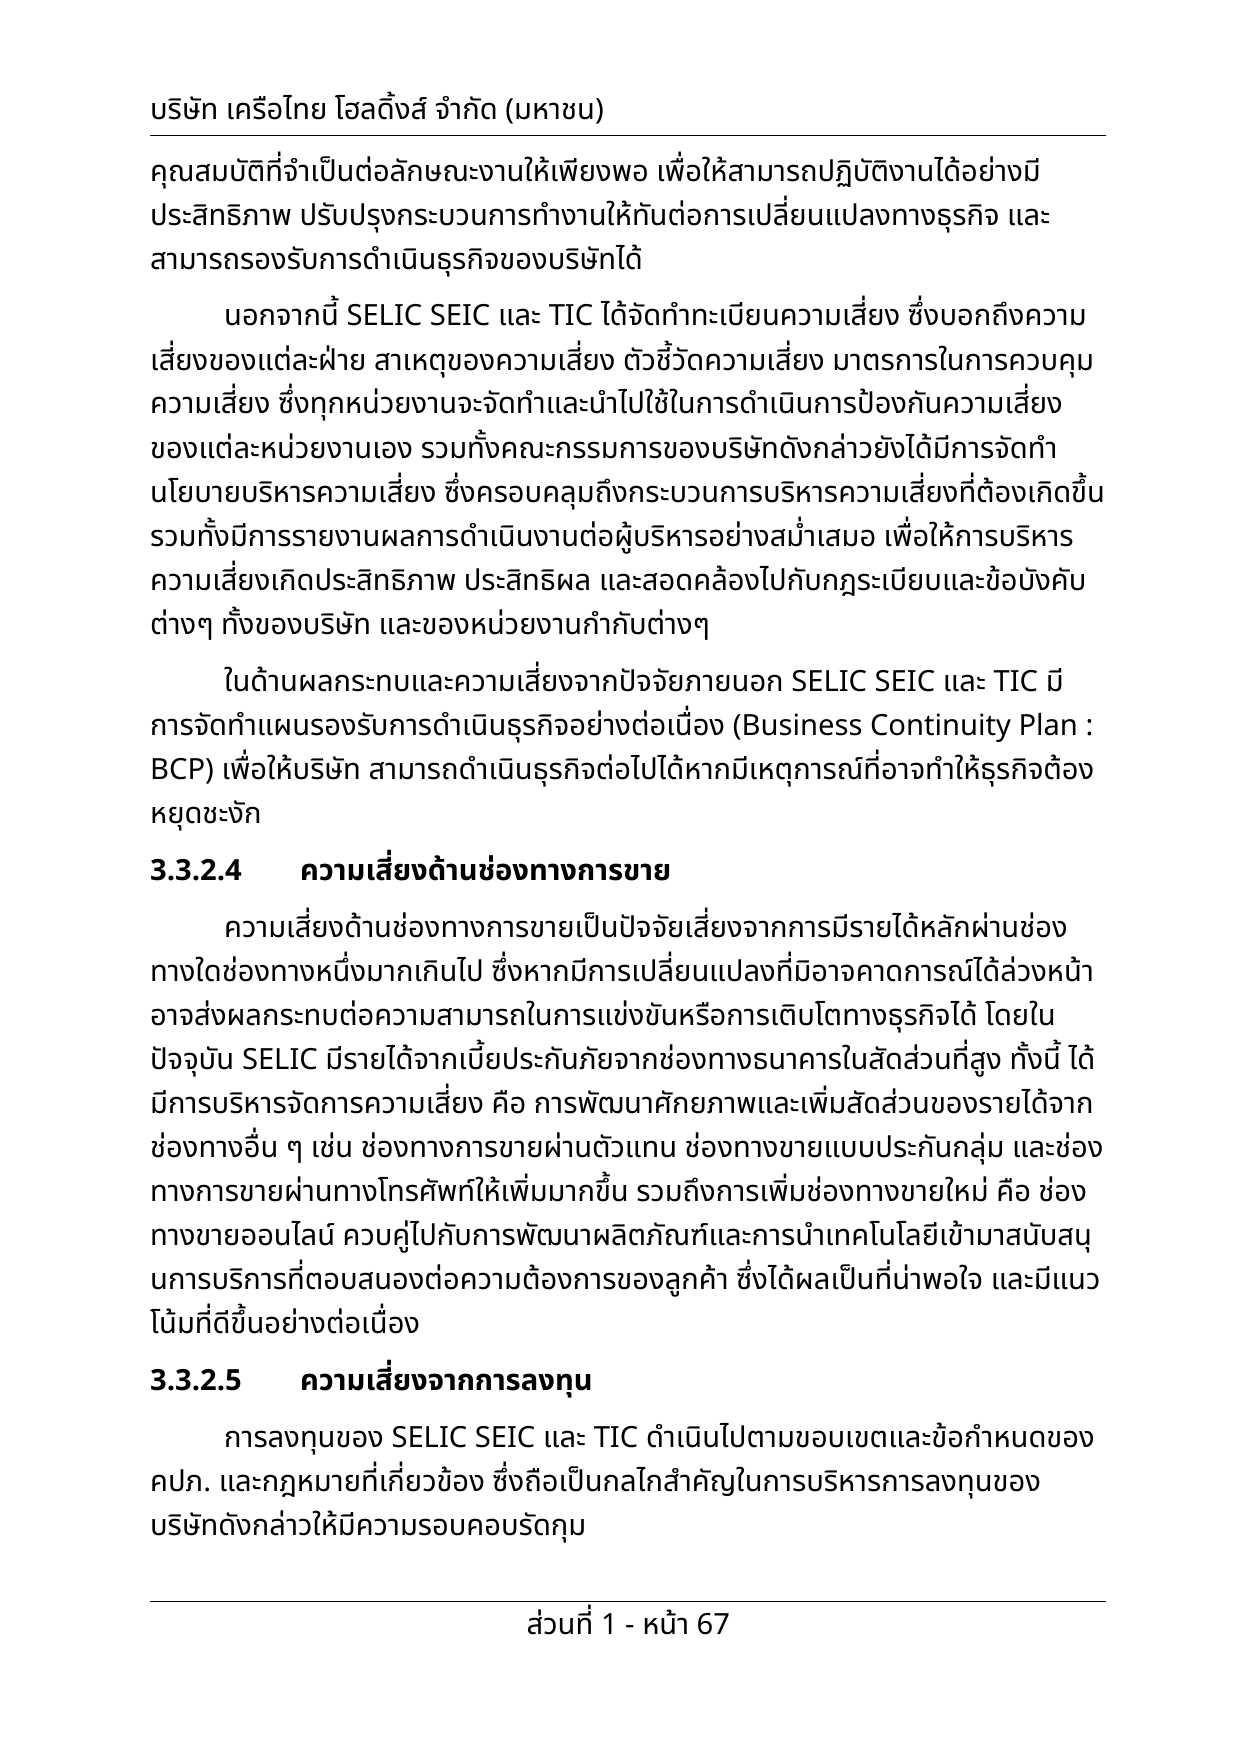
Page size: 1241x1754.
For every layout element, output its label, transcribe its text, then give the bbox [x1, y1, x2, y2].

text การลงทุนของ SELIC SEIC และ TIC ดำเนินไปตามขอบเขตและข้อกำหนดของ คปภ. และกฎหมายที่เกี่ยวข้อง ซึ่งถือเป็นกลไกสำคัญในการบริหารการลงทุนของบริษัทดังกล่าวให้มีความรอบคอบรัดกุม [150, 1416, 1106, 1549]
subtitle ความเสี่ยงด้านช่องทางการขาย [150, 849, 1106, 893]
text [150, 150, 1106, 282]
subtitle ความเสี่ยงจากการลงทุน [150, 1359, 1106, 1404]
text นอกจากนี้ SELIC SEIC และ TIC ได้จัดทำทะเบียนความเสี่ยง ซึ่งบอกถึงความเสี่ยงของแต่ละฝ่าย สาเหตุของความเสี่ยง ตัวชี้วัดความเสี่ยง มาตรการในการควบคุมความเสี่ยง ซึ่งทุกหน่วยงานจะจัดทำและนำไปใช้ในการดำเนินการป้องกันความเสี่ยงของแต่ละหน่วยงานเอง รวมทั้งคณะกรรมการของบริษัทดังกล่าวยังได้มีการจัดทำนโยบายบริหารความเสี่ยง ซึ่งครอบคลุมถึงกระบวนการบริหารความเสี่ยงที่ต้องเกิดขึ้น รวมทั้งมีการรายงานผลการดำเนินงานต่อผู้บริหารอย่างสม่ำเสมอ เพื่อให้การบริหารความเสี่ยงเกิดประสิทธิภาพ ประสิทธิผล และสอดคล้องไปกับกฎระเบียบและข้อบังคับต่างๆ ทั้งของบริษัท และของหน่วยงานกำกับต่างๆ [150, 295, 1106, 647]
text ในด้านผลกระทบและความเสี่ยงจากปัจจัยภายนอก SELIC SEIC และ TIC มีการจัดทำแผนรองรับการดำเนินธุรกิจอย่างต่อเนื่อง (Business Continuity Plan : BCP) เพื่อให้บริษัท สามารถดำเนินธุรกิจต่อไปได้หากมีเหตุการณ์ที่อาจทำให้ธุรกิจต้องหยุดชะงัก [150, 660, 1106, 837]
text ความเสี่ยงด้านช่องทางการขายเป็นปัจจัยเสี่ยงจากการมีรายได้หลักผ่านช่องทางใดช่องทางหนึ่งมากเกินไป ซึ่งหากมีการเปลี่ยนแปลงที่มิอาจคาดการณ์ได้ล่วงหน้า อาจส่งผลกระทบต่อความสามารถในการแข่งขันหรือการเติบโตทางธุรกิจได้ โดยในปัจจุบัน SELIC มีรายได้จากเบี้ยประกันภัยจากช่องทางธนาคารในสัดส่วนที่สูง ทั้งนี้ ได้มีการบริหารจัดการความเสี่ยง คือ การพัฒนาศักยภาพและเพิ่มสัดส่วนของรายได้จากช่องทางอื่น ๆ เช่น ช่องทางการขายผ่านตัวแทน ช่องทางขายแบบประกันกลุ่ม และช่องทางการขายผ่านทางโทรศัพท์ให้เพิ่มมากขึ้น รวมถึงการเพิ่มช่องทางขายใหม่ คือ ช่องทางขายออนไลน์ ควบคู่ไปกับการพัฒนาผลิตภัณฑ์และการนำเทคโนโลยีเข้ามาสนับสนุนการบริการที่ตอบสนองต่อความต้องการของลูกค้า ซึ่งได้ผลเป็นที่น่าพอใจ และมีแนวโน้มที่ดีขึ้นอย่างต่อเนื่อง [150, 906, 1106, 1347]
